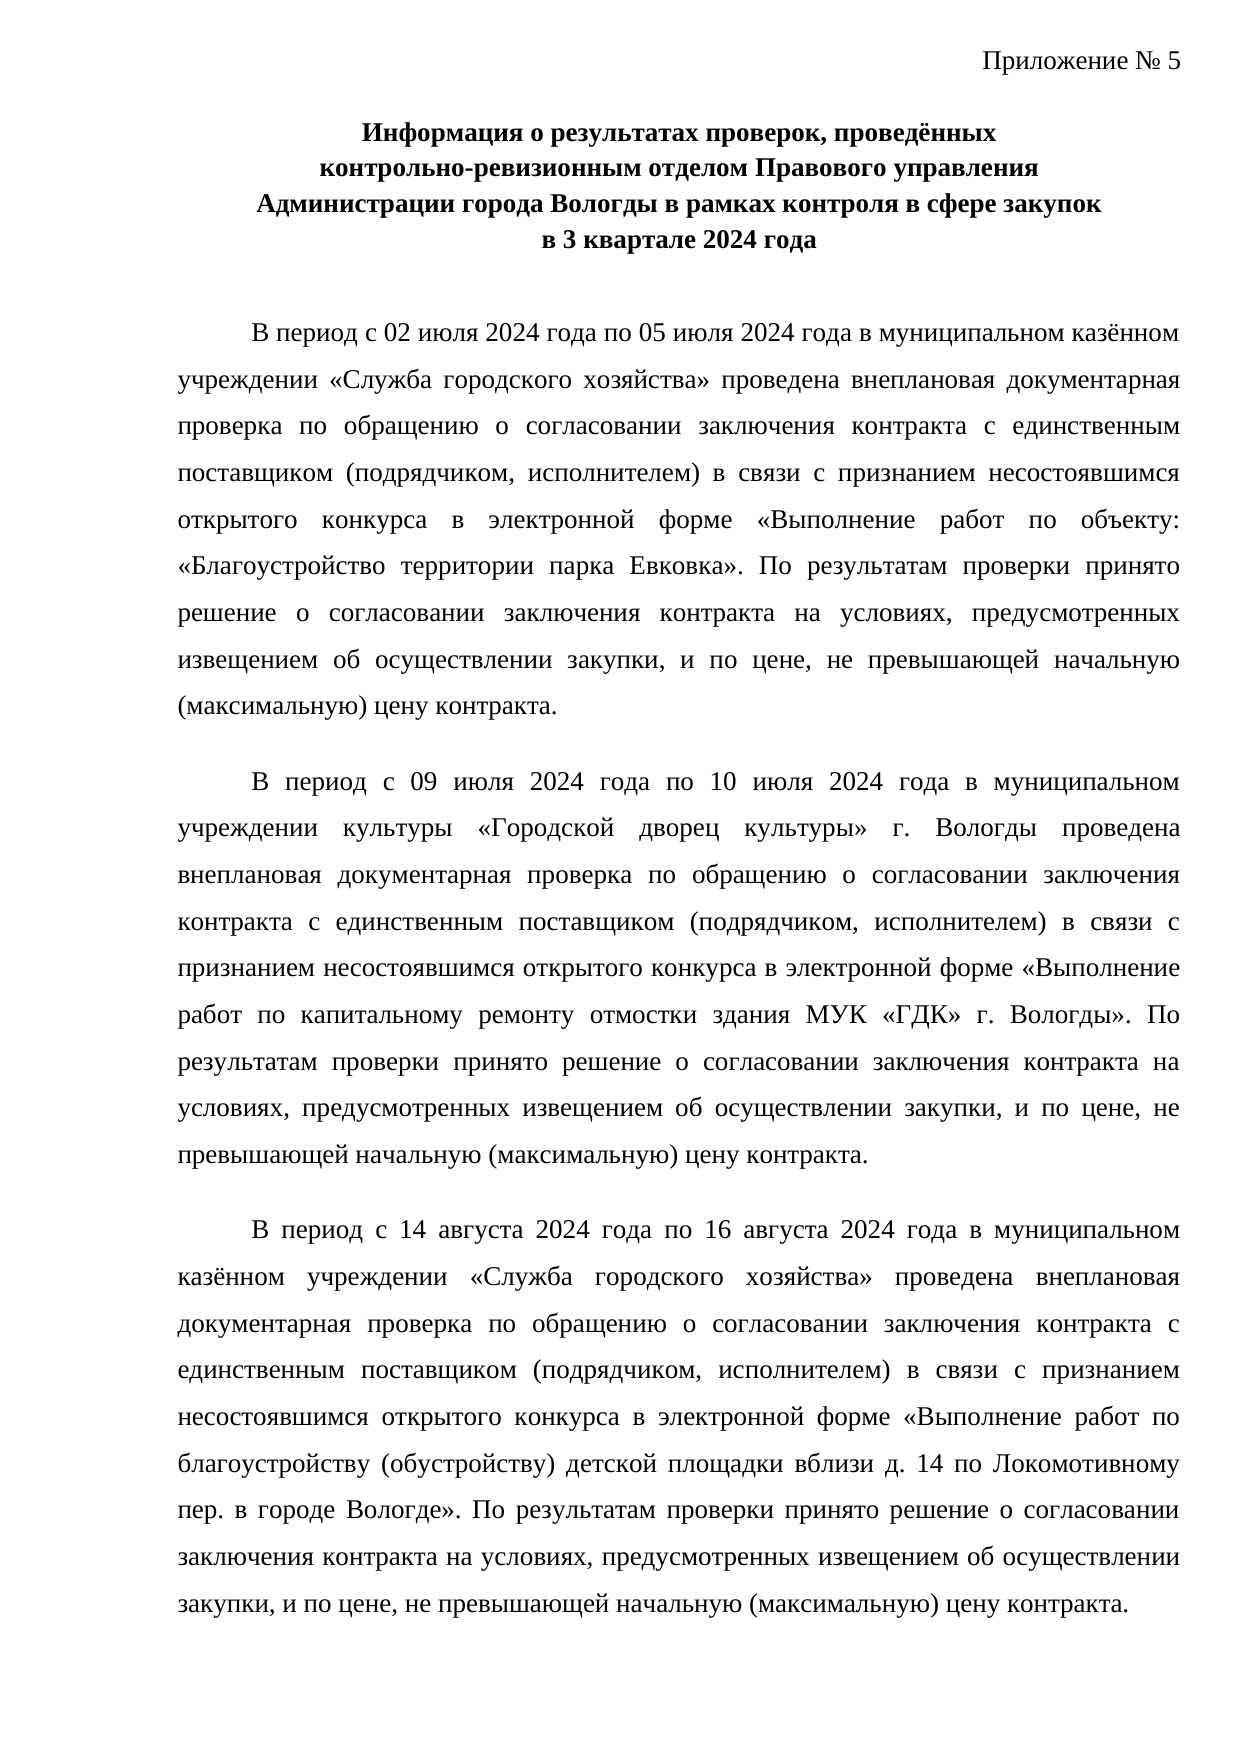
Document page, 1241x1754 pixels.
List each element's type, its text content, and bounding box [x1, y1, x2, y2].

text В период с 02 июля 2024 года по 05 июля 2024 года в муниципальном казённом учреждении «Служба городского хозяйства» проведена внеплановая документарная проверка по обращению о согласовании заключения контракта с единственным поставщиком (подрядчиком, исполнителем) в связи с признанием несостоявшимся открытого конкурса в электронной форме «Выполнение работ по объекту: «Благоустройство территории парка Евковка». По результатам проверки принято решение о согласовании заключения контракта на условиях, предусмотренных извещением об осуществлении закупки, и по цене, не превышающей начальную (максимальную) цену контракта. [177, 316, 1181, 721]
text Приложение № 5 [177, 44, 1181, 75]
text В период с 09 июля 2024 года по 10 июля 2024 года в муниципальном учреждении культуры «Городской дворец культуры» г. Вологды проведена внеплановая документарная проверка по обращению о согласовании заключения контракта с единственным поставщиком (подрядчиком, исполнителем) в связи с признанием несостоявшимся открытого конкурса в электронной форме «Выполнение работ по капитальному ремонту отмостки здания МУК «ГДК» г. Вологды». По результатам проверки принято решение о согласовании заключения контракта на условиях, предусмотренных извещением об осуществлении закупки, и по цене, не превышающей начальную (максимальную) цену контракта. [177, 765, 1181, 1169]
text В период с 14 августа 2024 года по 16 августа 2024 года в муниципальном казённом учреждении «Служба городского хозяйства» проведена внеплановая документарная проверка по обращению о согласовании заключения контракта с единственным поставщиком (подрядчиком, исполнителем) в связи с признанием несостоявшимся открытого конкурса в электронной форме «Выполнение работ по благоустройству (обустройству) детской площадки вблизи д. 14 по Локомотивному пер. в городе Вологде». По результатам проверки принято решение о согласовании заключения контракта на условиях, предусмотренных извещением об осуществлении закупки, и по цене, не превышающей начальную (максимальную) цену контракта. [177, 1214, 1181, 1618]
text Информация о результатах проверок, проведённых [177, 116, 1181, 147]
text контрольно-ревизионным отделом Правового управления [177, 151, 1181, 183]
text Администрации города Вологды в рамках контроля в сфере закупок [177, 187, 1181, 218]
text в 3 квартале 2024 года [177, 223, 1181, 254]
